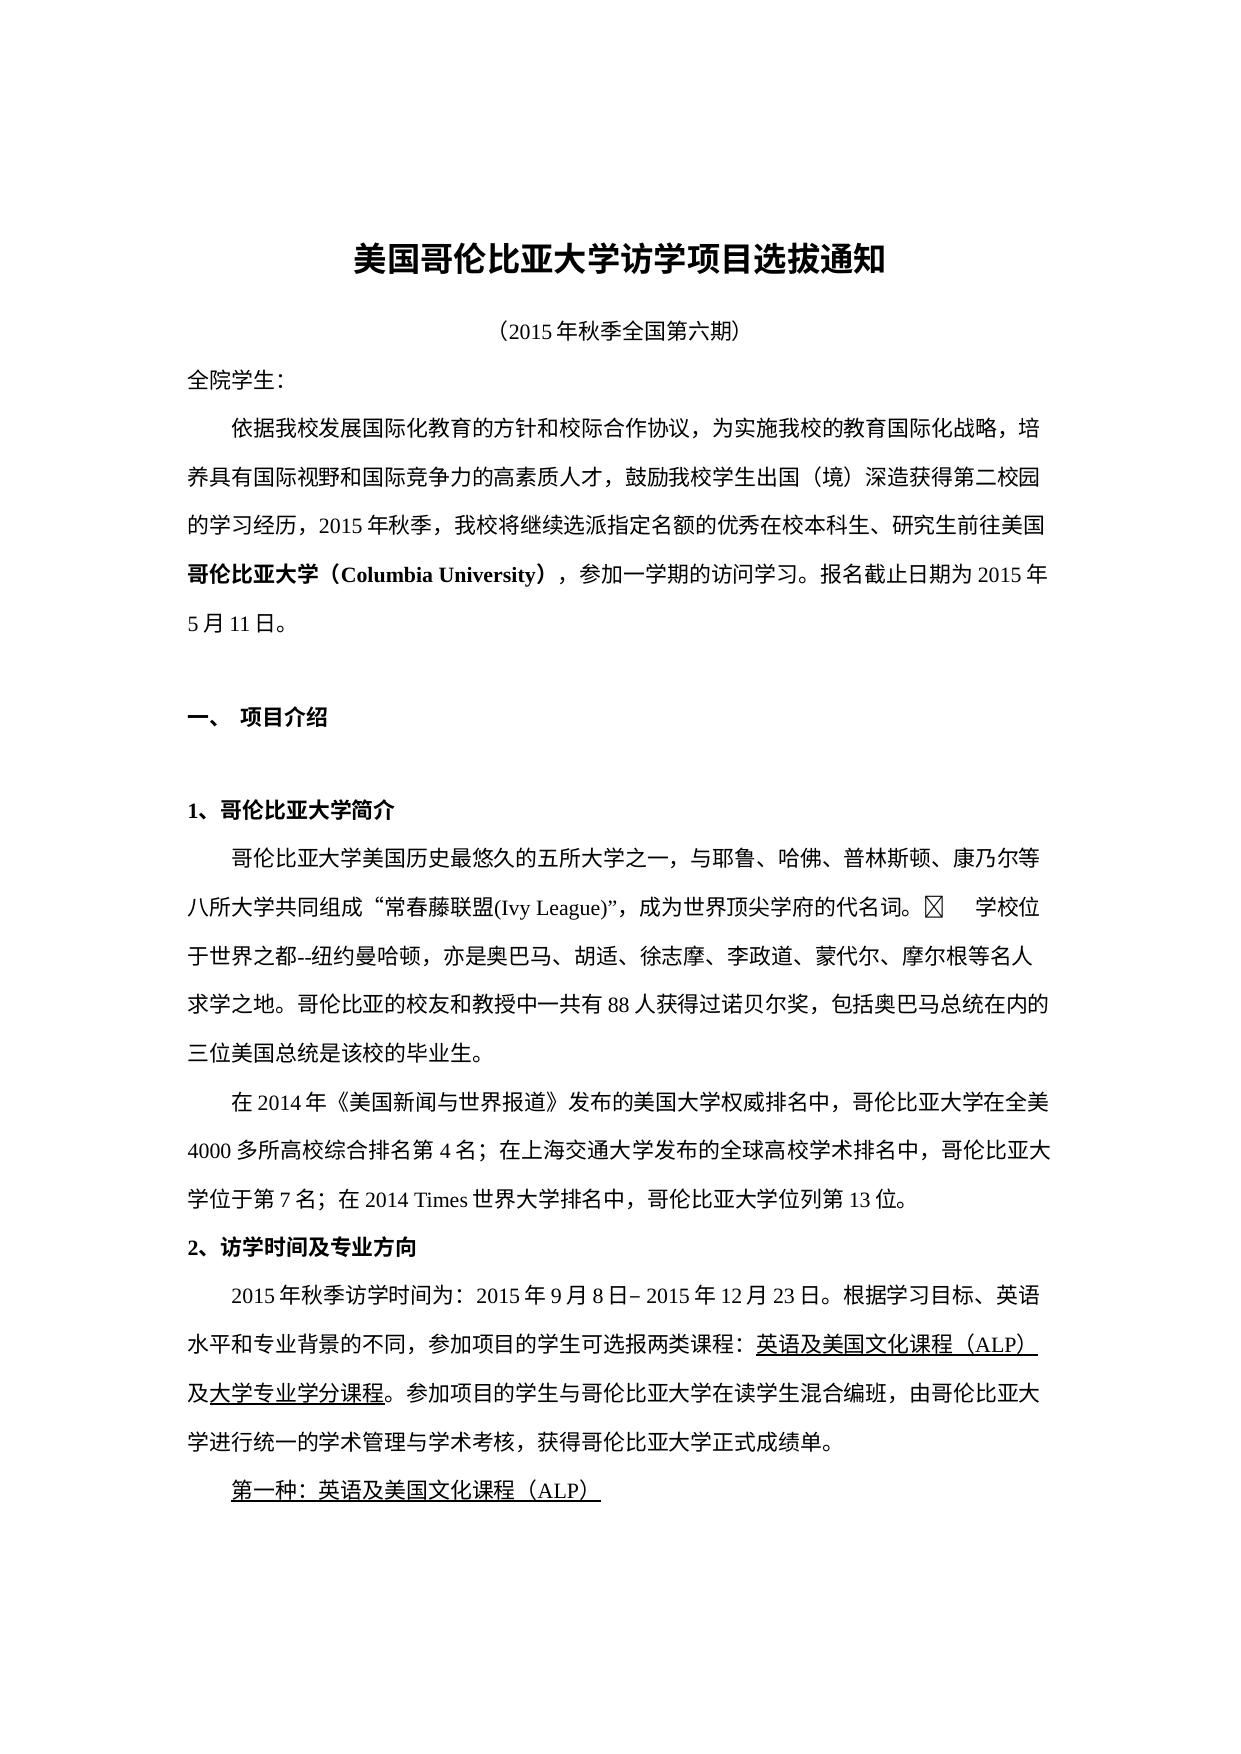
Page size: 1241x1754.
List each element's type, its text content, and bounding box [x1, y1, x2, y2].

text 在2014年《美国新闻与世界报道》发布的美国大学权威排名中，哥伦比亚大学在全美 [231, 1084, 1053, 1117]
text 依据我校发展国际化教育的方针和校际合作协议，为实施我校的教育国际化战略，培养具有国际视野和国际竞争力的高素质人才，鼓励我校学生出国（境）深造获得第二校园的学习经历，2015年秋季，我校将继续选派指定名额的优秀在校本科生、研究生前往美国哥伦比亚大学（Columbia University），参加一学期的访问学习。报名截止日期为2015年5月11日。 [187, 411, 1053, 638]
text 2015年秋季访学时间为：2015年9月8日– 2015年12月23日。根据学习目标、英语水平和专业背景的不同，参加项目的学生可选报两类课程：英语及美国文化课程（ALP）及大学专业学分课程。参加项目的学生与哥伦比亚大学在读学生混合编班，由哥伦比亚大学进行统一的学术管理与学术考核，获得哥伦比亚大学正式成绩单。 [187, 1278, 1053, 1457]
text 全院学生： [187, 362, 1053, 395]
text 第一种：英语及美国文化课程（ALP） [187, 1472, 1053, 1505]
text 哥伦比亚大学美国历史最悠久的五所大学之一，与耶鲁、哈佛、普林斯顿、康乃尔等八所大学共同组成“常春藤联盟(Ivy League)”，成为世界顶尖学府的代名词。 学校位于世界之都--纽约曼哈顿，亦是奥巴马、胡适、徐志摩、李政道、蒙代尔、摩尔根等名人求学之地。哥伦比亚的校友和教授中一共有88人获得过诺贝尔奖，包括奥巴马总统在内的三位美国总统是该校的毕业生。 [188, 841, 1053, 1068]
text 2、访学时间及专业方向 [187, 1229, 1053, 1262]
text 1、哥伦比亚大学简介 [187, 792, 1053, 825]
list 项目介绍 [187, 699, 1053, 732]
text 4000多所高校综合排名第4名；在上海交通大学发布的全球高校学术排名中，哥伦比亚大学位于第7名；在2014 Times世界大学排名中，哥伦比亚大学位列第13位。 [187, 1132, 1053, 1214]
text （2015年秋季全国第六期） [187, 314, 1053, 346]
text 美国哥伦比亚大学访学项目选拔通知 [187, 225, 1053, 290]
